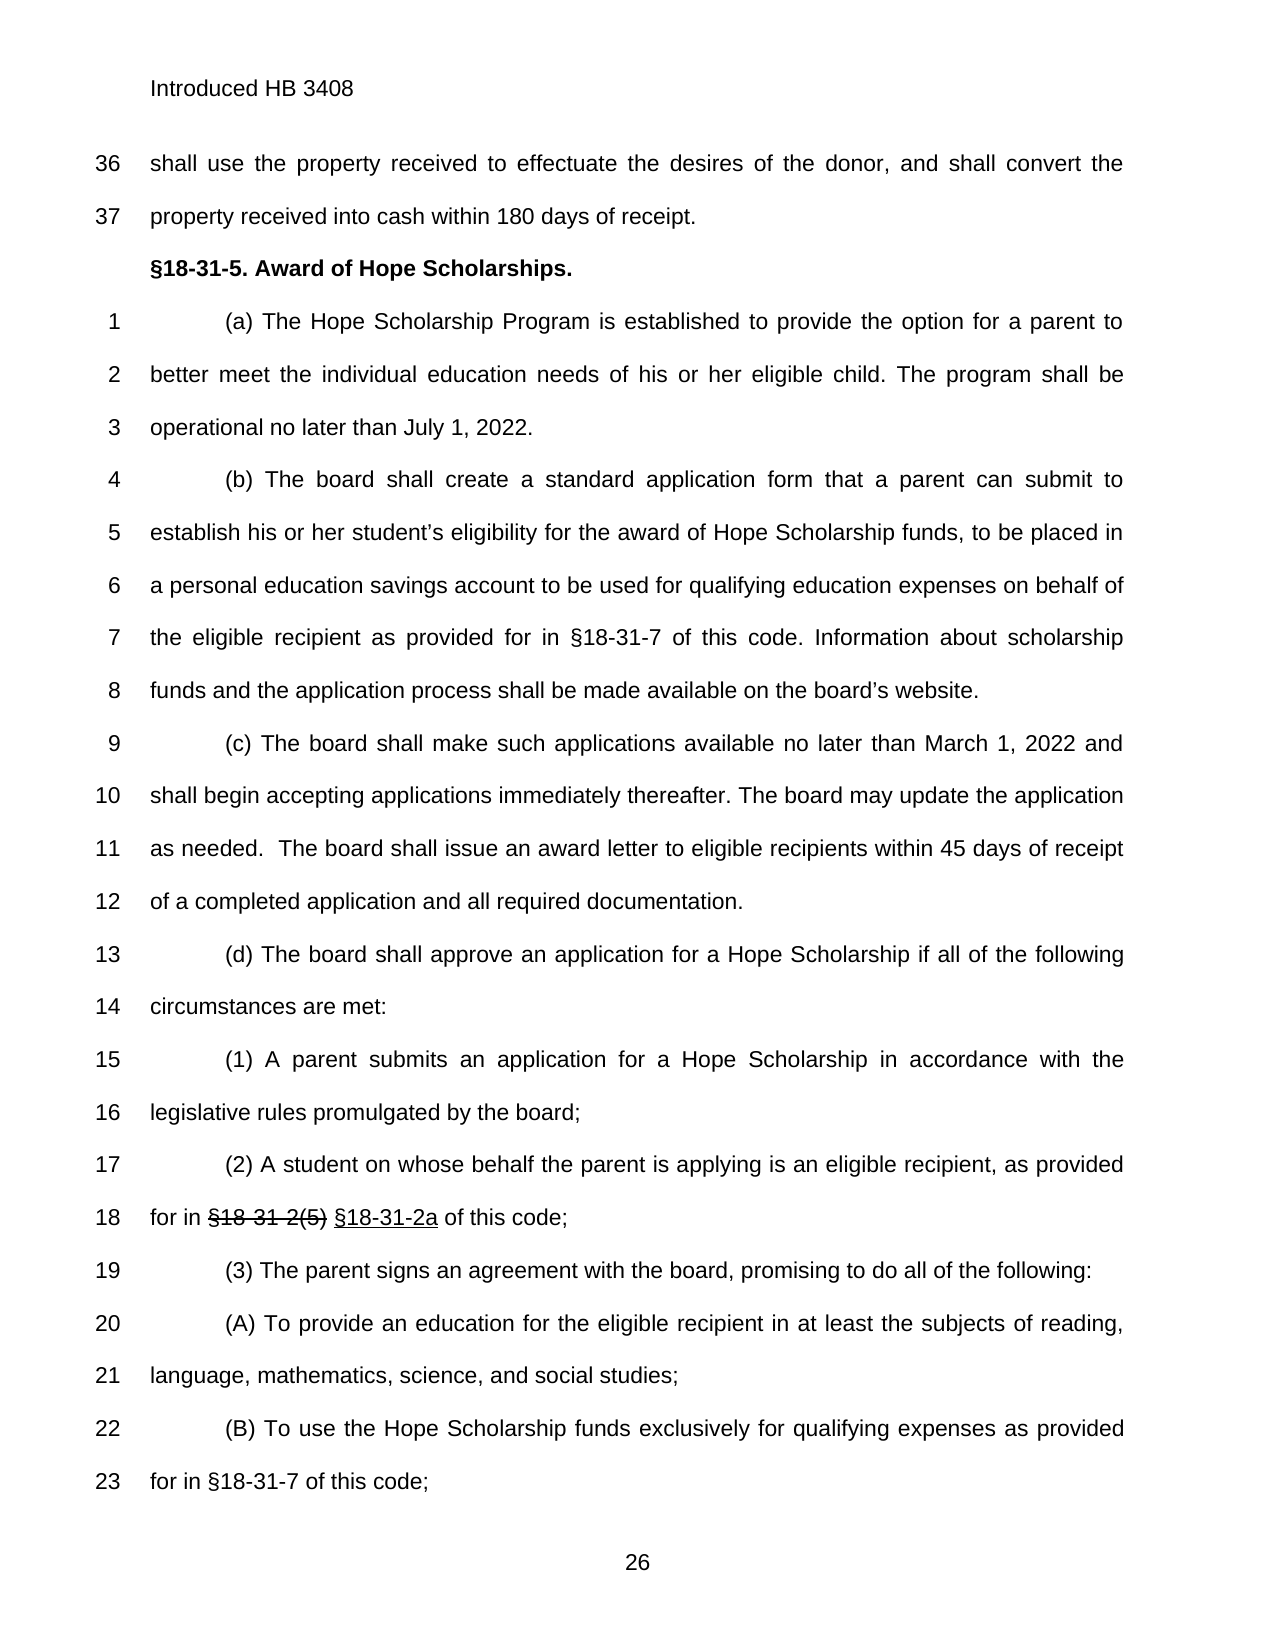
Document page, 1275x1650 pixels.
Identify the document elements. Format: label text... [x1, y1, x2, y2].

text (2) A student on whose behalf the parent is applying is an eligible recipient, as provided for in §18-31-2(5) §18-31-2a of this code; [150, 1151, 1125, 1231]
text (A) To provide an education for the eligible recipient in at least the subjects of reading, language, mathematics, science, and social studies; [150, 1309, 1125, 1389]
text (a) The Hope Scholarship Program is established to provide the option for a parent to better meet the individual education needs of his or her eligible child. The program shall be operational no later than July 1, 2022. [150, 308, 1125, 440]
text (c) The board shall make such applications available no later than March 1, 2022 and shall begin accepting applications immediately thereafter. The board may update the application as needed. The board shall issue an award letter to eligible recipients within 45 days of receipt of a completed application and all required documentation. [150, 730, 1125, 914]
subtitle §18-31-5. Award of Hope Scholarships. [150, 255, 1125, 282]
text (B) To use the Hope Scholarship funds exclusively for qualifying expenses as provided for in §18-31-7 of this code; [150, 1415, 1125, 1494]
text (d) The board shall approve an application for a Hope Scholarship if all of the following circumstances are met: [150, 941, 1125, 1020]
text (3) The parent signs an agreement with the board, promising to do all of the following: [150, 1257, 1125, 1283]
text (1) A parent submits an application for a Hope Scholarship in accordance with the legislative rules promulgated by the board; [150, 1046, 1125, 1125]
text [150, 150, 1125, 229]
text (b) The board shall create a standard application form that a parent can submit to establish his or her student’s eligibility for the award of Hope Scholarship funds, to be placed in a personal education savings account to be used for qualifying education expenses on behalf of the eligible recipient as provided for in §18-31-7 of this code. Information about scholarship funds and the application process shall be made available on the board’s website. [150, 466, 1125, 703]
